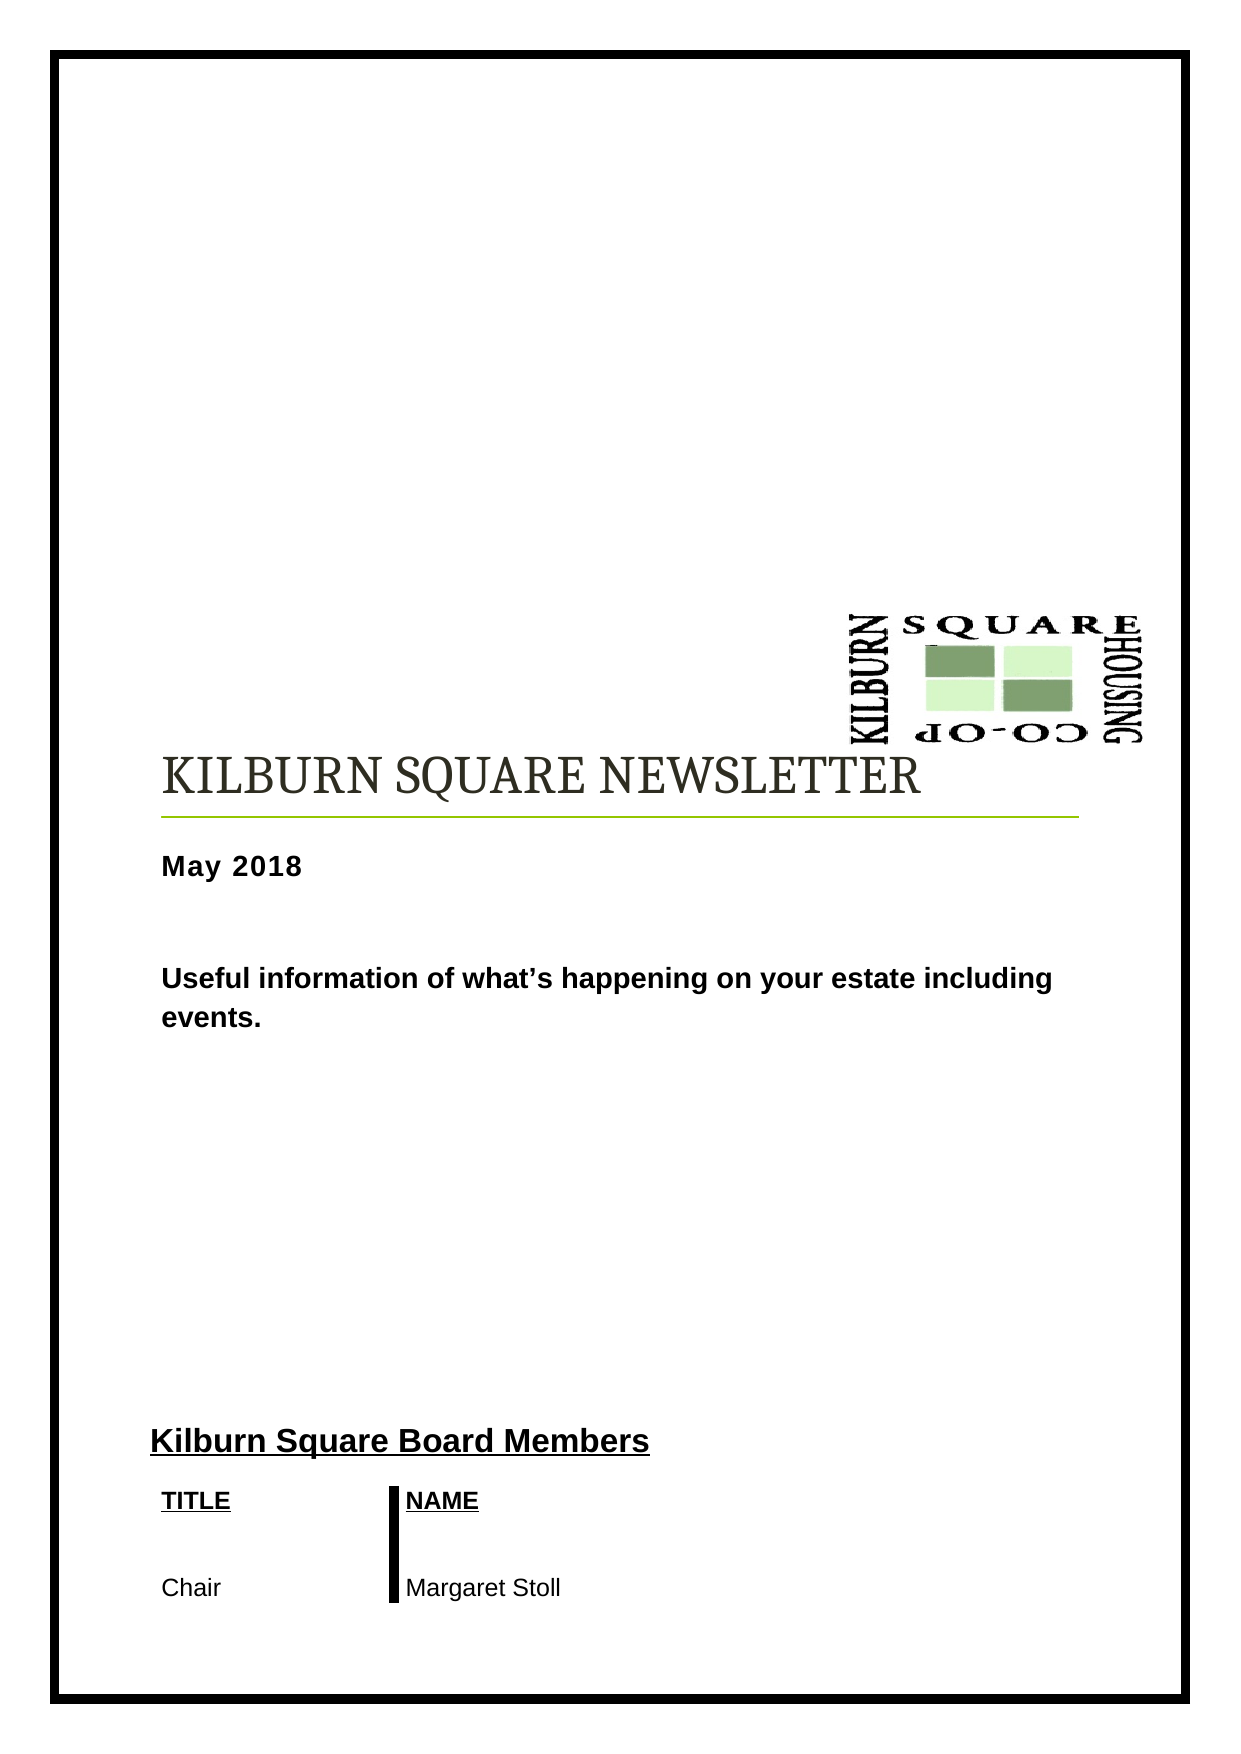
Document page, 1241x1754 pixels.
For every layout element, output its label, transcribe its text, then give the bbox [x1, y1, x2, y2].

table_cell Margaret Stoll [399, 1573, 638, 1603]
table_header NAME [399, 1486, 638, 1573]
table_header TITLE [150, 1486, 389, 1573]
table_cell Chair [150, 1573, 389, 1603]
text Kilburn Square Board Members [150, 1421, 1090, 1459]
picture [845, 610, 1144, 745]
